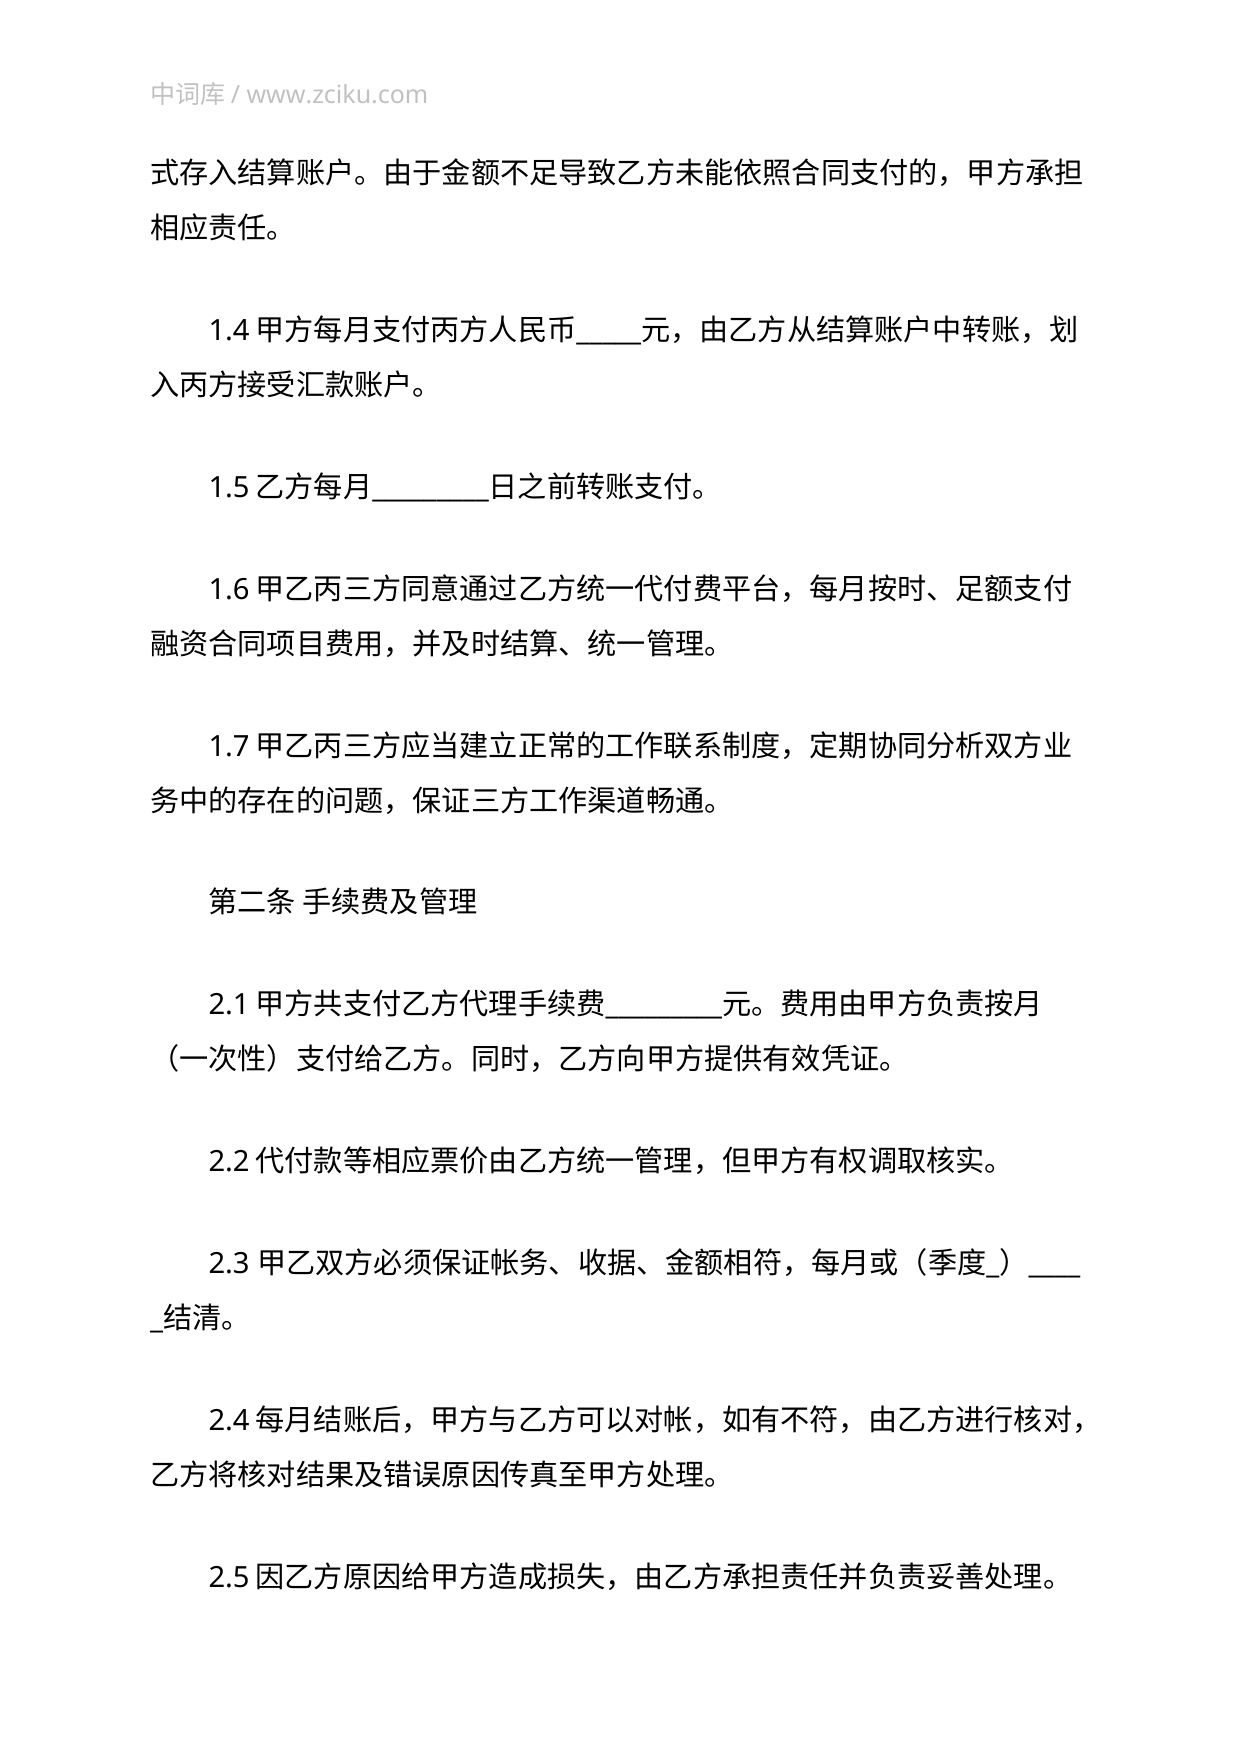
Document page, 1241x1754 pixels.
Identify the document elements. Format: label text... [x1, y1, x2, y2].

text 2.1甲方共支付乙方代理手续费_________元。费用由甲方负责按月（一次性）支付给乙方。同时，乙方向甲方提供有效凭证。 [150, 981, 1090, 1078]
text 1.7甲乙丙三方应当建立正常的工作联系制度，定期协同分析双方业务中的存在的问题，保证三方工作渠道畅通。 [150, 722, 1090, 819]
text 1.6甲乙丙三方同意通过乙方统一代付费平台，每月按时、足额支付融资合同项目费用，并及时结算、统一管理。 [150, 565, 1090, 663]
text 2.4每月结账后，甲方与乙方可以对帐，如有不符，由乙方进行核对，乙方将核对结果及错误原因传真至甲方处理。 [150, 1396, 1090, 1494]
text 第二条 手续费及管理 [150, 879, 1090, 921]
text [150, 1553, 1090, 1596]
text 2.3 甲乙双方必须保证帐务、收据、金额相符，每月或（季度_）_____结清。 [150, 1239, 1090, 1337]
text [150, 150, 1090, 247]
text 2.2代付款等相应票价由乙方统一管理，但甲方有权调取核实。 [150, 1137, 1090, 1180]
text 1.4甲方每月支付丙方人民币_____元，由乙方从结算账户中转账，划入丙方接受汇款账户。 [150, 307, 1090, 404]
text 1.5乙方每月_________日之前转账支付。 [150, 463, 1090, 506]
